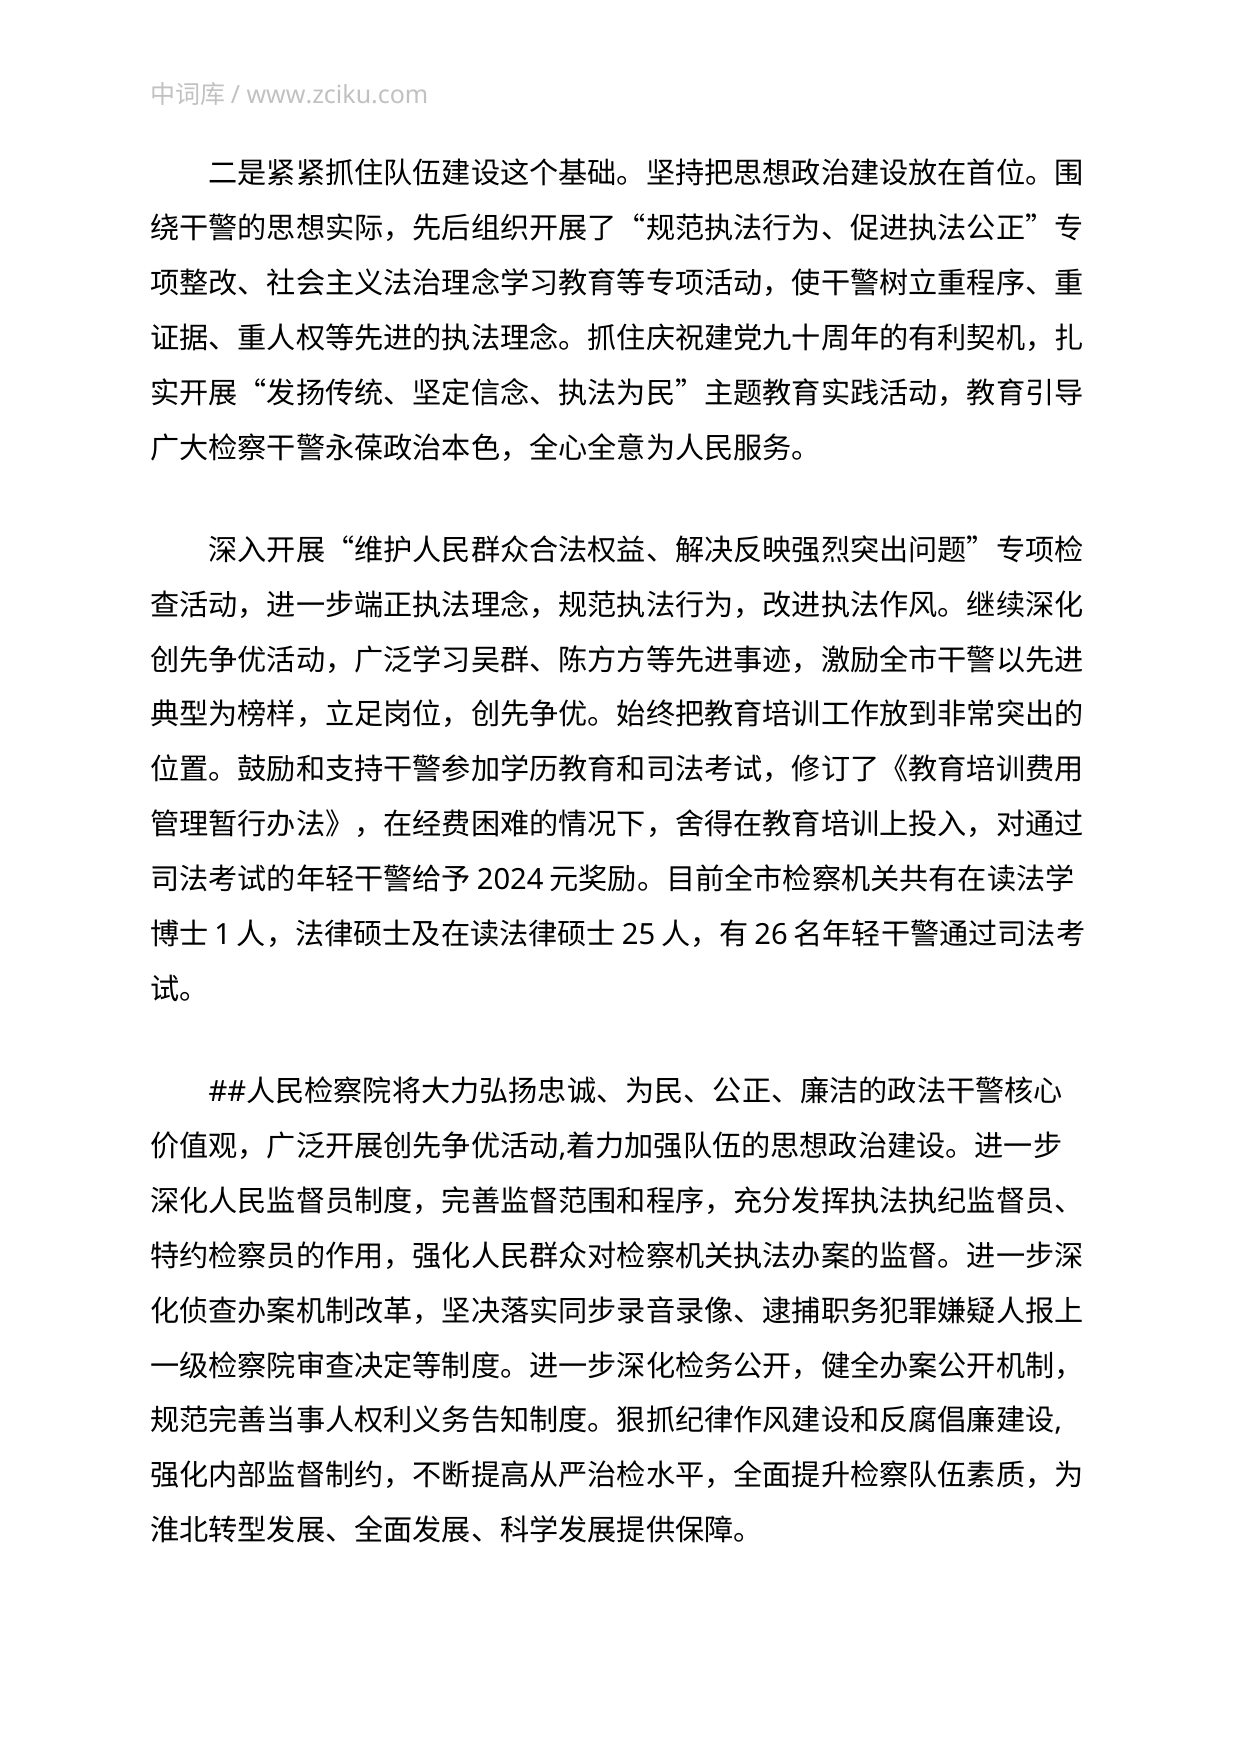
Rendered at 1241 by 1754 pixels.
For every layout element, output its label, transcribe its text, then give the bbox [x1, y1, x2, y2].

text 二是紧紧抓住队伍建设这个基础。坚持把思想政治建设放在首位。围绕干警的思想实际，先后组织开展了“规范执法行为、促进执法公正”专项整改、社会主义法治理念学习教育等专项活动，使干警树立重程序、重证据、重人权等先进的执法理念。抓住庆祝建党九十周年的有利契机，扎实开展“发扬传统、坚定信念、执法为民”主题教育实践活动，教育引导广大检察干警永葆政治本色，全心全意为人民服务。 [150, 150, 1090, 467]
text ##人民检察院将大力弘扬忠诚、为民、公正、廉洁的政法干警核心价值观，广泛开展创先争优活动,着力加强队伍的思想政治建设。进一步深化人民监督员制度，完善监督范围和程序，充分发挥执法执纪监督员、特约检察员的作用，强化人民群众对检察机关执法办案的监督。进一步深化侦查办案机制改革，坚决落实同步录音录像、逮捕职务犯罪嫌疑人报上一级检察院审查决定等制度。进一步深化检务公开，健全办案公开机制，规范完善当事人权利义务告知制度。狠抓纪律作风建设和反腐倡廉建设,强化内部监督制约，不断提高从严治检水平，全面提升检察队伍素质，为淮北转型发展、全面发展、科学发展提供保障。 [150, 1067, 1090, 1549]
text 深入开展“维护人民群众合法权益、解决反映强烈突出问题”专项检查活动，进一步端正执法理念，规范执法行为，改进执法作风。继续深化创先争优活动，广泛学习吴群、陈方方等先进事迹，激励全市干警以先进典型为榜样，立足岗位，创先争优。始终把教育培训工作放到非常突出的位置。鼓励和支持干警参加学历教育和司法考试，修订了《教育培训费用管理暂行办法》，在经费困难的情况下，舍得在教育培训上投入，对通过司法考试的年轻干警给予2024元奖励。目前全市检察机关共有在读法学博士1人，法律硕士及在读法律硕士25人，有26名年轻干警通过司法考试。 [150, 526, 1090, 1008]
